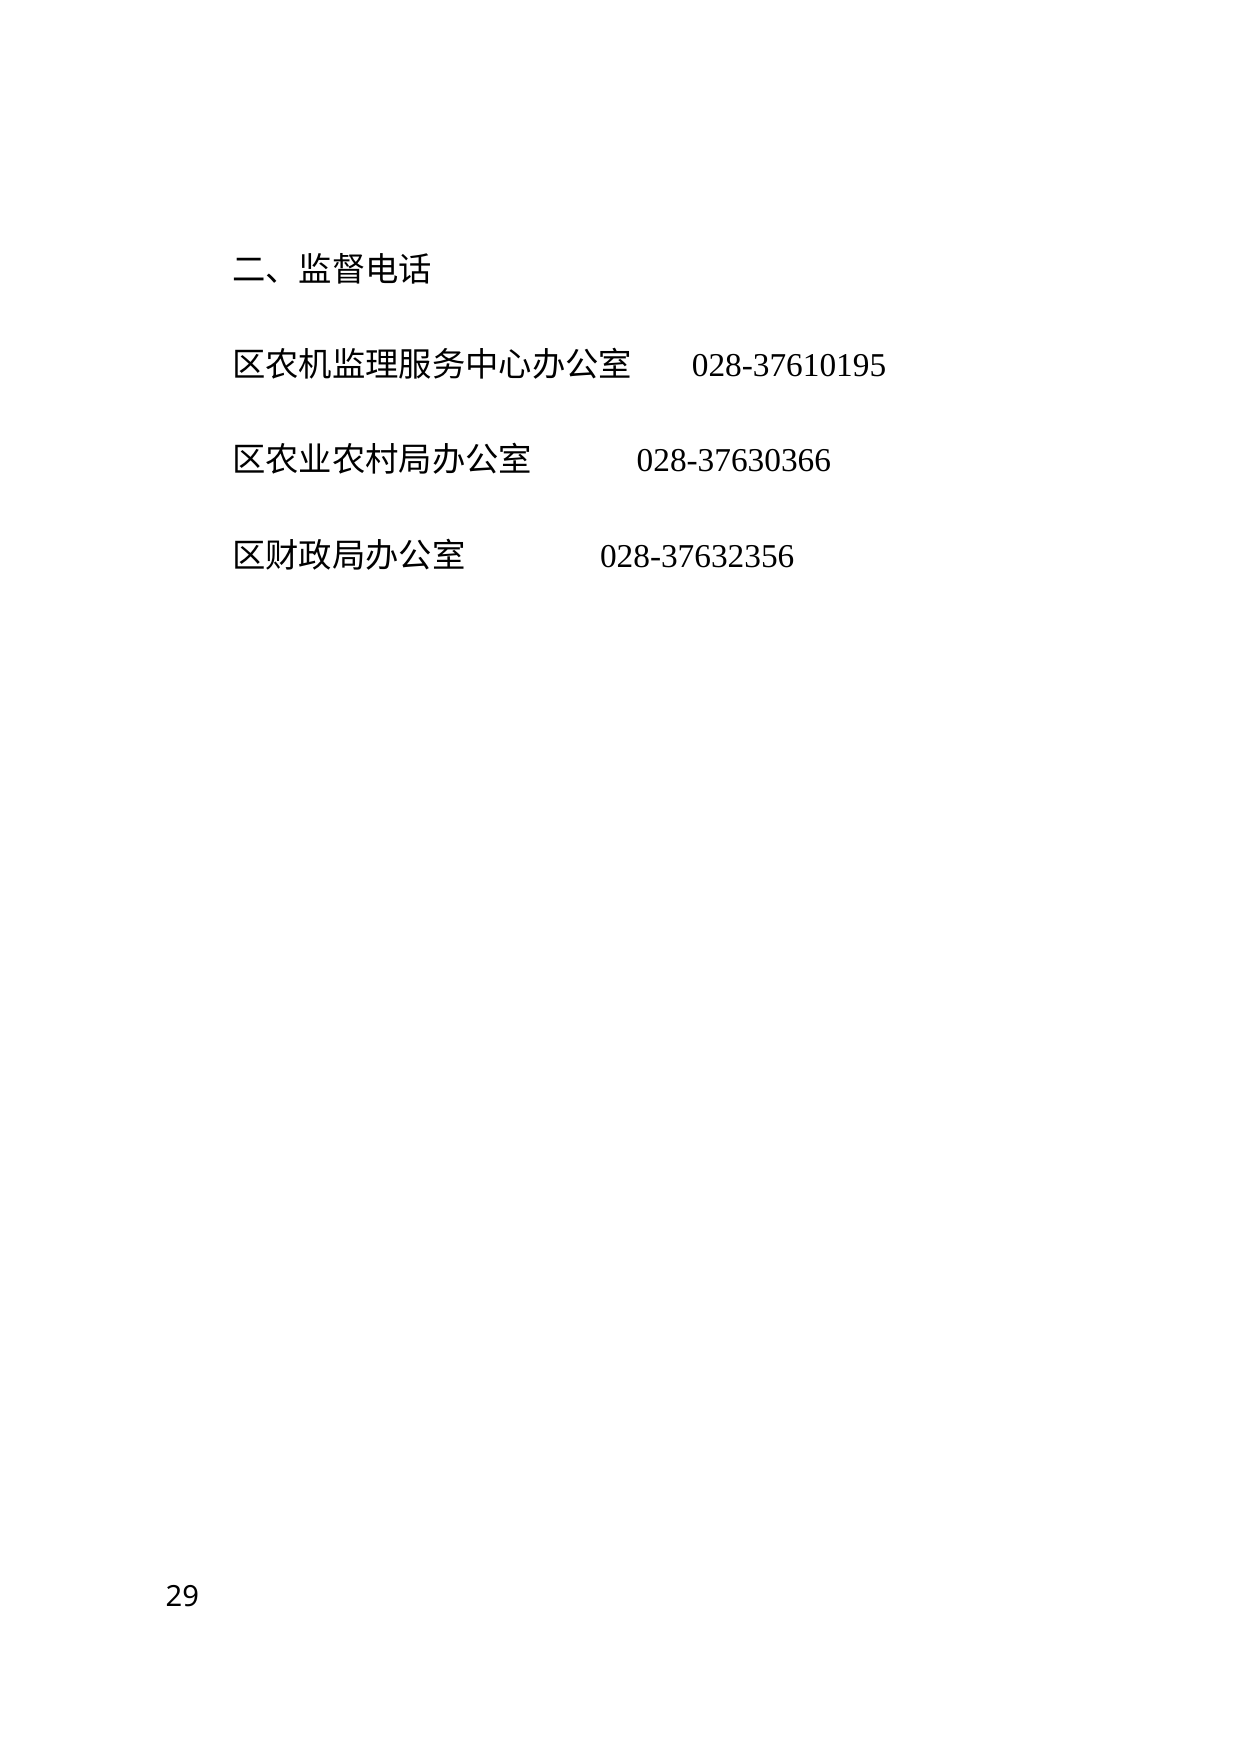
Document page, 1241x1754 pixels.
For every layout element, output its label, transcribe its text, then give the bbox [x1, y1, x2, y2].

text 区财政局办公室 028-37632356 [165, 505, 1087, 600]
text 区农机监理服务中心办公室 028-37610195 [165, 314, 1087, 410]
text 区农业农村局办公室 028-37630366 [165, 410, 1087, 505]
text 二、监督电话 [165, 219, 1087, 314]
